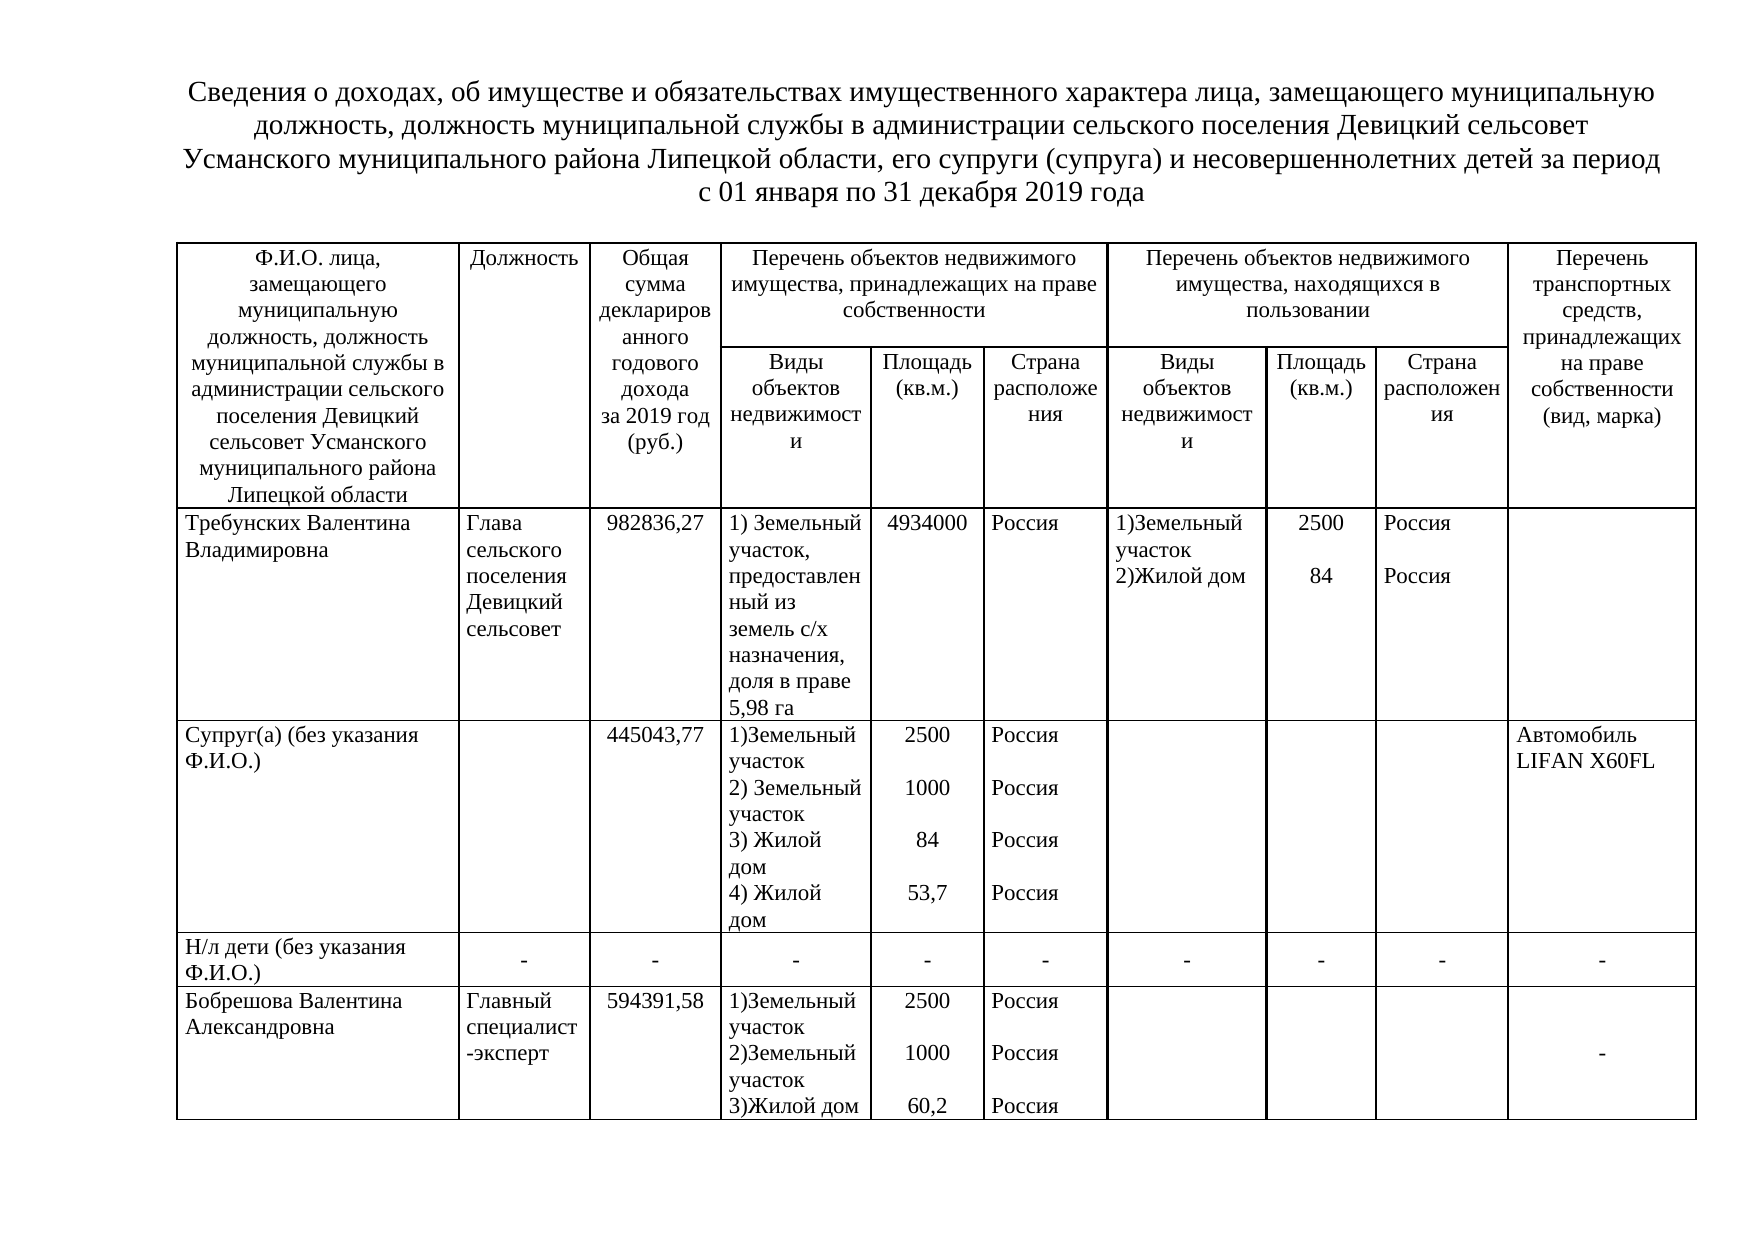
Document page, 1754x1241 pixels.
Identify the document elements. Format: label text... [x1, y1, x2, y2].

table_cell Главный специалист-эксперт [460, 987, 589, 1118]
table_cell [1109, 721, 1265, 932]
table_cell Страна расположения [1377, 348, 1507, 507]
text с 01 января по 31 декабря 2019 года [177, 174, 1665, 208]
table_cell - [985, 933, 1106, 986]
table_cell [460, 721, 589, 932]
table_cell - [591, 933, 720, 986]
table_cell 2500 1000 60,2 [872, 987, 983, 1118]
table_cell - [1509, 987, 1695, 1118]
table_cell - [872, 933, 983, 986]
table_cell Россия [985, 509, 1106, 720]
table_header Должность [460, 244, 589, 507]
table_cell 594391,58 [591, 987, 720, 1118]
table_cell - [460, 933, 589, 986]
table_cell Россия Россия Россия [985, 987, 1106, 1118]
table_cell [1109, 987, 1265, 1118]
table_header Ф.И.О. лица, замещающего муниципальную должность, должность муниципальной службы в администрации сельского поселения Девицкий сельсовет Усманского муниципального района Липецкой области [178, 244, 458, 507]
table_header Перечень транспортных средств, принадлежащих на праве собственности (вид, марка) [1509, 244, 1695, 507]
table_header Общая сумма декларированного годового дохода за 2019 год (руб.) [591, 244, 720, 507]
table_cell Площадь (кв.м.) [1268, 348, 1375, 507]
table_cell 2500 84 [1268, 509, 1375, 720]
table_cell 1)Земельный участок 2) Земельный участок 3) Жилой дом 4) Жилой дом [722, 721, 870, 932]
table_cell Супруг(а) (без указания Ф.И.О.) [178, 721, 458, 932]
table_cell [1268, 987, 1375, 1118]
table_cell Страна расположения [985, 348, 1106, 507]
table_cell - [1268, 933, 1375, 986]
table_cell 1) Земельный участок, предоставленный из земель с/х назначения, доля в праве 5,98 га [722, 509, 870, 720]
table_cell Бобрешова Валентина Александровна [178, 987, 458, 1118]
table_cell 4934000 [872, 509, 983, 720]
table_header Перечень объектов недвижимого имущества, принадлежащих на праве собственности [722, 244, 1106, 346]
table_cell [722, 987, 870, 1118]
table_cell - [1109, 933, 1265, 986]
table_cell Глава сельского поселения Девицкий сельсовет [460, 509, 589, 720]
table_cell [1509, 509, 1695, 720]
table_cell Виды объектов недвижимости [722, 348, 870, 507]
table_cell Площадь (кв.м.) [872, 348, 983, 507]
table_cell Автомобиль LIFAN X60FL [1509, 721, 1695, 932]
table_cell Н/л дети (без указания Ф.И.О.) [178, 933, 458, 986]
table_cell 2500 1000 84 53,7 [872, 721, 983, 932]
table_cell [1377, 987, 1507, 1118]
table_cell [1377, 721, 1507, 932]
table_cell 1)Земельный участок 2)Жилой дом [1109, 509, 1265, 720]
table_cell - [1509, 933, 1695, 986]
table_cell Виды объектов недвижимости [1109, 348, 1265, 507]
table_header Перечень объектов недвижимого имущества, находящихся в пользовании [1109, 244, 1507, 346]
table_cell 445043,77 [591, 721, 720, 932]
table_cell Россия Россия Россия Россия [985, 721, 1106, 932]
table_cell Требунских Валентина Владимировна [178, 509, 458, 720]
table_cell [1268, 721, 1375, 932]
table_cell 982836,27 [591, 509, 720, 720]
table_cell Россия Россия [1377, 509, 1507, 720]
text Сведения о доходах, об имуществе и обязательствах имущественного характера лица, замещающего муниципальную должность, должность муниципальной службы в администрации сельского поселения Девицкий сельсовет Усманского муниципального района Липецкой области, его супруги (супруга) и несовершеннолетних детей за период [177, 74, 1665, 174]
table_cell - [722, 933, 870, 986]
table_cell - [1377, 933, 1507, 986]
